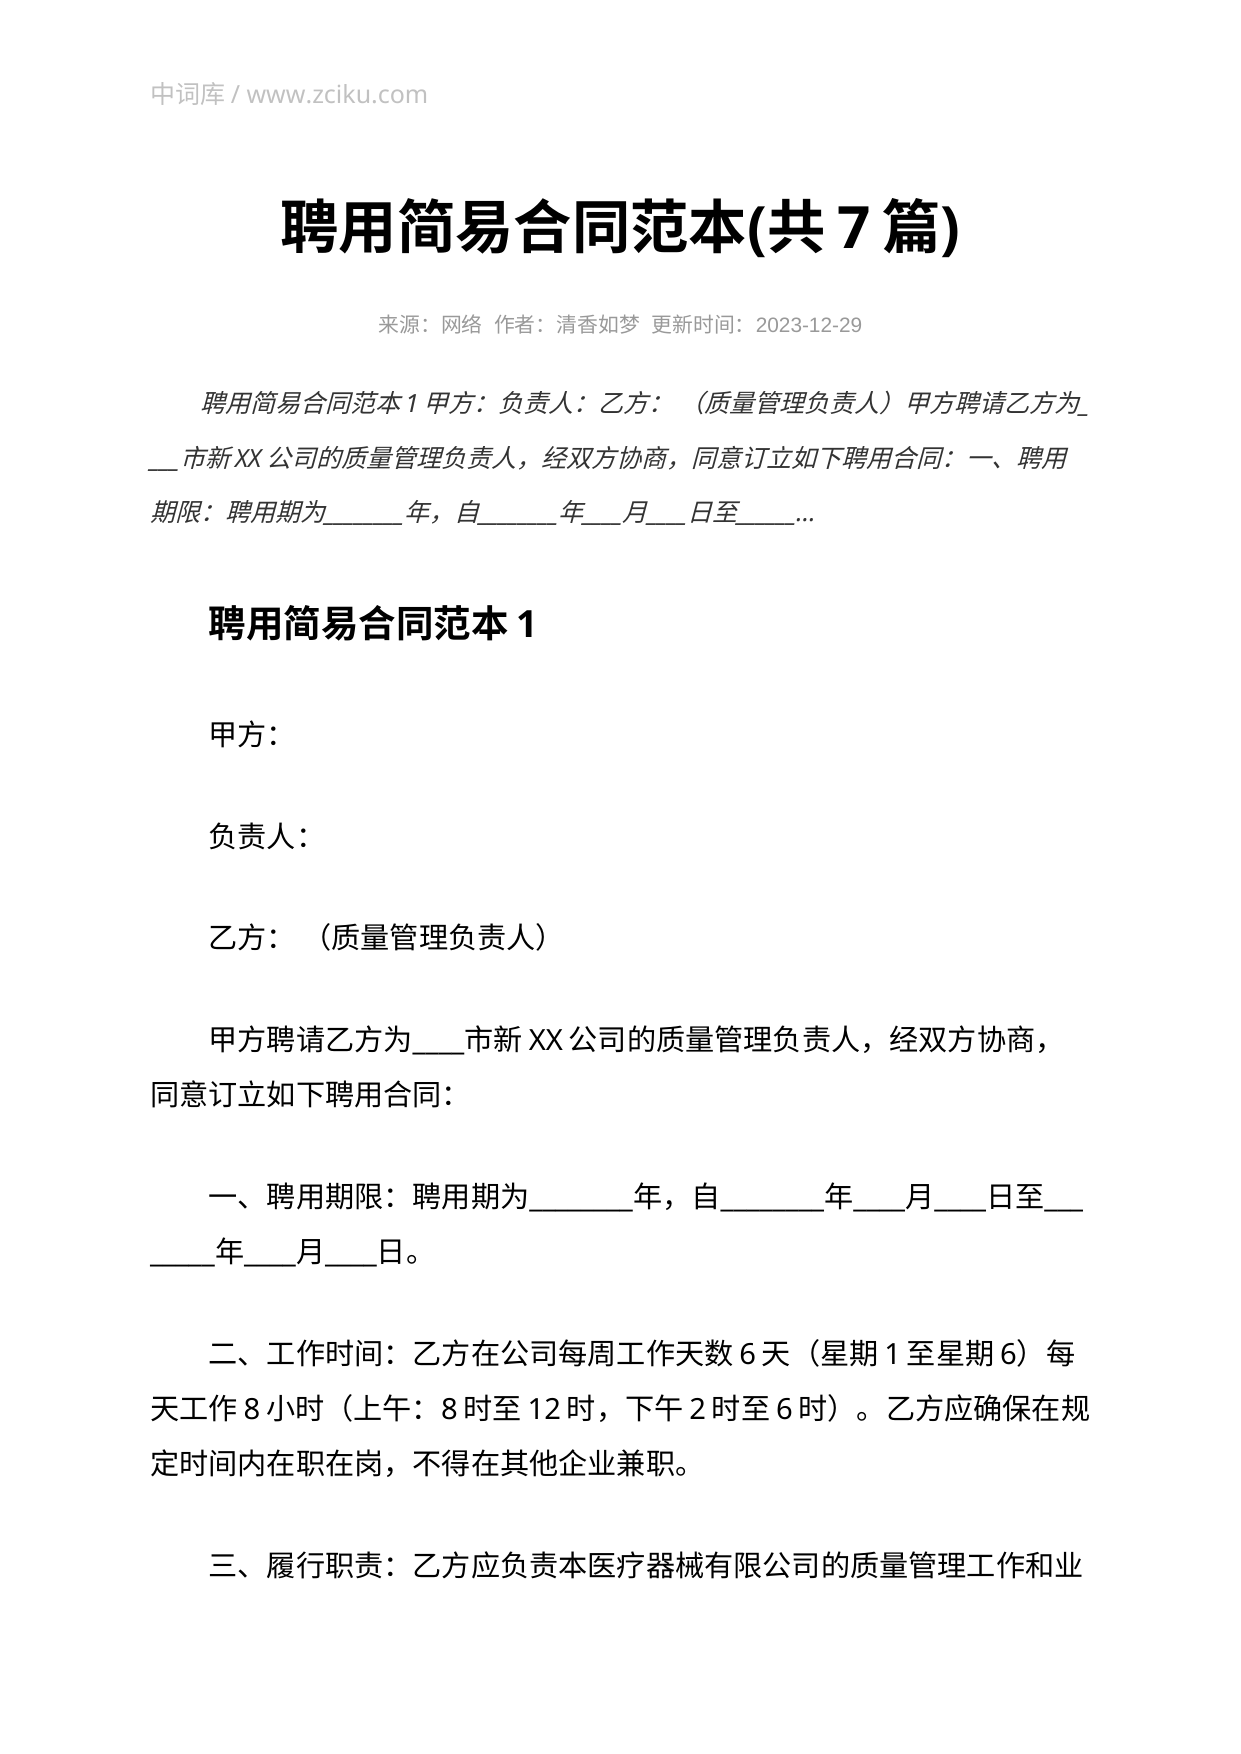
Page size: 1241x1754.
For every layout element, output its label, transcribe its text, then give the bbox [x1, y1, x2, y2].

subtitle 聘用简易合同范本(共7篇) [150, 181, 1090, 266]
text 聘用简易合同范本1 [150, 594, 1090, 648]
text 二、工作时间：乙方在公司每周工作天数6天（星期1至星期6）每天工作8小时（上午：8时至12时，下午2时至6时）。乙方应确保在规定时间内在职在岗，不得在其他企业兼职。 [150, 1330, 1090, 1483]
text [150, 1542, 1090, 1584]
text 甲方： [150, 711, 1090, 754]
text 一、聘用期限：聘用期为________年，自________年____月____日至________年____月____日。 [150, 1173, 1090, 1271]
text 甲方聘请乙方为____市新XX公司的质量管理负责人，经双方协商，同意订立如下聘用合同： [150, 1017, 1090, 1114]
text 乙方： （质量管理负责人） [150, 915, 1090, 957]
text 来源：网络 作者：清香如梦 更新时间：2023-12-29 [150, 313, 1090, 337]
text 负责人： [150, 813, 1090, 855]
text 聘用简易合同范本1甲方：负责人：乙方： （质量管理负责人）甲方聘请乙方为____市新XX公司的质量管理负责人，经双方协商，同意订立如下聘用合同：一、聘用期限：聘用期为________年，自________年____月____日至______... [150, 384, 1090, 529]
